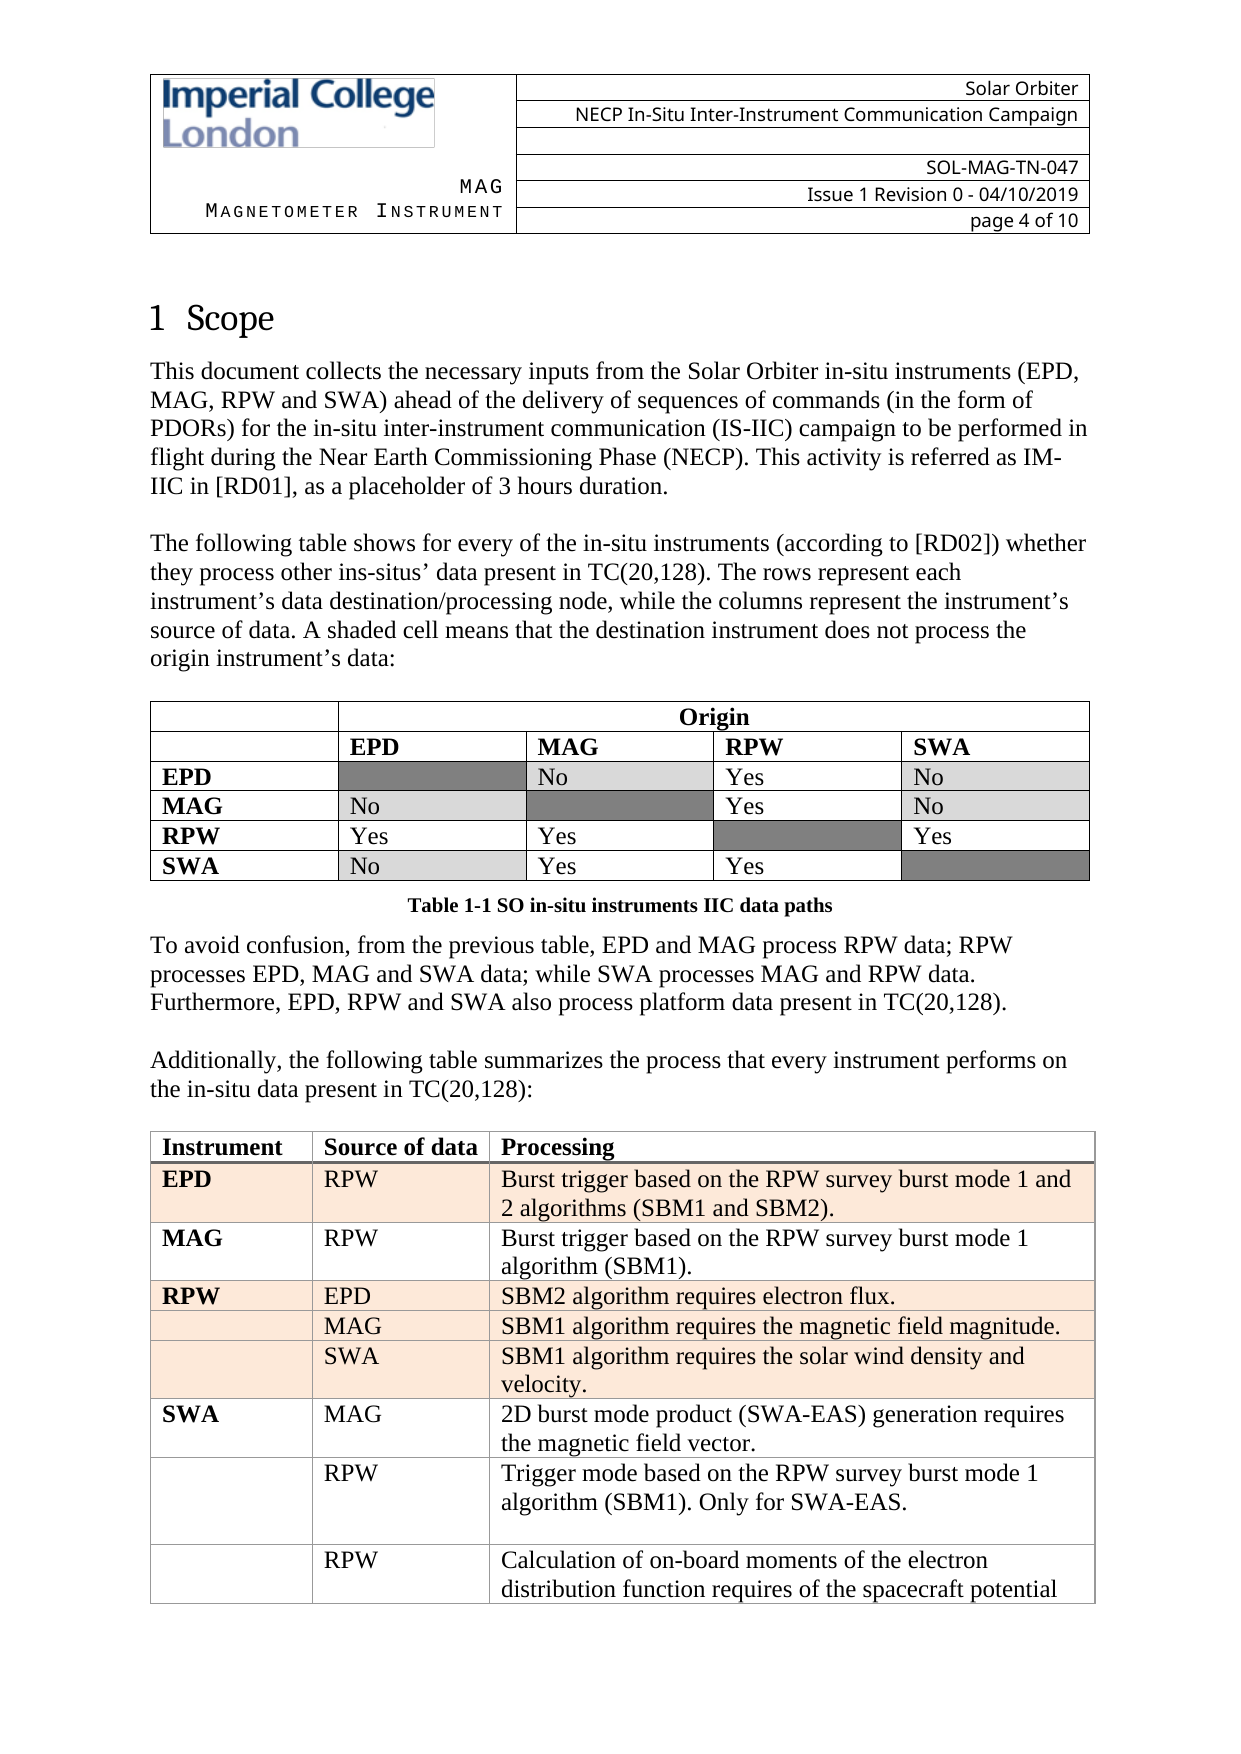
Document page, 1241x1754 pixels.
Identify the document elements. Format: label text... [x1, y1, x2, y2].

table_cell SWA [902, 732, 1089, 761]
table_cell Yes [527, 821, 713, 850]
table_cell Yes [902, 821, 1089, 850]
table_cell [339, 762, 526, 790]
table_cell SWA [151, 851, 338, 880]
picture [161, 76, 437, 150]
table_cell Yes [714, 851, 901, 880]
table_cell SBM1 algorithm requires the magnetic field magnitude. [490, 1311, 1094, 1340]
table_cell EPD [151, 1164, 312, 1222]
table_cell MAG [313, 1311, 489, 1340]
table_cell Trigger mode based on the RPW survey burst mode 1 algorithm (SBM1). Only for SWA-EAS. [490, 1458, 1094, 1544]
text Table 1-1 SO in-situ instruments IIC data paths [179, 893, 1061, 917]
table_cell No [339, 851, 526, 880]
table_cell [151, 1311, 312, 1340]
table_cell [902, 851, 1089, 880]
table_cell SBM1 algorithm requires the solar wind density and velocity. [490, 1341, 1094, 1398]
table_header Source of data [313, 1132, 489, 1161]
table_cell MAG [313, 1399, 489, 1457]
table_header Instrument [151, 1132, 312, 1161]
table_cell [151, 732, 338, 761]
table_cell EPD [313, 1281, 489, 1310]
text Additionally, the following table summarizes the process that every instrument performs on the in-situ data present in TC(20,128): [150, 1045, 1090, 1102]
table_cell 2D burst mode product (SWA-EAS) generation requires the magnetic field vector. [490, 1399, 1094, 1457]
text The following table shows for every of the in-situ instruments (according to [RD02]) whether they process other ins-situs’ data present in TC(20,128). The rows represent each instrument’s data destination/processing node, while the columns represent the instrument’s source of data. A shaded cell means that the destination instrument does not process the origin instrument’s data: [150, 528, 1090, 672]
table_cell No [902, 791, 1089, 820]
table_header [151, 702, 338, 731]
table_cell Burst trigger based on the RPW survey burst mode 1 and 2 algorithms (SBM1 and SBM2). [490, 1164, 1094, 1222]
table_cell MAG [527, 732, 713, 761]
table_cell No [527, 762, 713, 790]
table_cell RPW [151, 821, 338, 850]
table_cell Yes [339, 821, 526, 850]
table_cell Burst trigger based on the RPW survey burst mode 1 algorithm (SBM1). [490, 1223, 1094, 1280]
table_cell [151, 1545, 312, 1603]
table_header Origin [339, 702, 1089, 731]
table_cell SWA [313, 1341, 489, 1398]
table_cell [714, 821, 901, 850]
table_cell Calculation of on-board moments of the electron distribution function requires of the spacecraft potential measurement. [490, 1545, 1094, 1603]
text This document collects the necessary inputs from the Solar Orbiter in-situ instruments (EPD, MAG, RPW and SWA) ahead of the delivery of sequences of commands (in the form of PDORs) for the in-situ inter-instrument communication (IS-IIC) campaign to be performed in flight during the Near Earth Commissioning Phase (NECP). This activity is referred as IM-IIC in [RD01], as a placeholder of 3 hours duration. [150, 356, 1090, 500]
table_cell [527, 791, 713, 820]
table_cell No [339, 791, 526, 820]
table_cell EPD [339, 732, 526, 761]
table_cell RPW [151, 1281, 312, 1310]
table_cell EPD [151, 762, 338, 790]
table_cell Yes [714, 762, 901, 790]
table_cell RPW [714, 732, 901, 761]
table_cell Yes [527, 851, 713, 880]
table_cell SWA [151, 1399, 312, 1457]
table_cell Yes [714, 791, 901, 820]
table_cell [151, 1458, 312, 1544]
text To avoid confusion, from the previous table, EPD and MAG process RPW data; RPW processes EPD, MAG and SWA data; while SWA processes MAG and RPW data. Furthermore, EPD, RPW and SWA also process platform data present in TC(20,128). [150, 930, 1090, 1016]
table_cell SBM2 algorithm requires electron flux. [490, 1281, 1094, 1310]
table_cell [151, 1341, 312, 1398]
table_cell No [902, 762, 1089, 790]
table_cell MAG [151, 791, 338, 820]
table_header Processing [490, 1132, 1094, 1161]
table_cell RPW [313, 1545, 489, 1603]
table_cell RPW [313, 1458, 489, 1544]
table_cell RPW [313, 1223, 489, 1280]
subtitle Scope [150, 296, 1090, 339]
table_cell MAG [151, 1223, 312, 1280]
table_cell RPW [313, 1164, 489, 1222]
